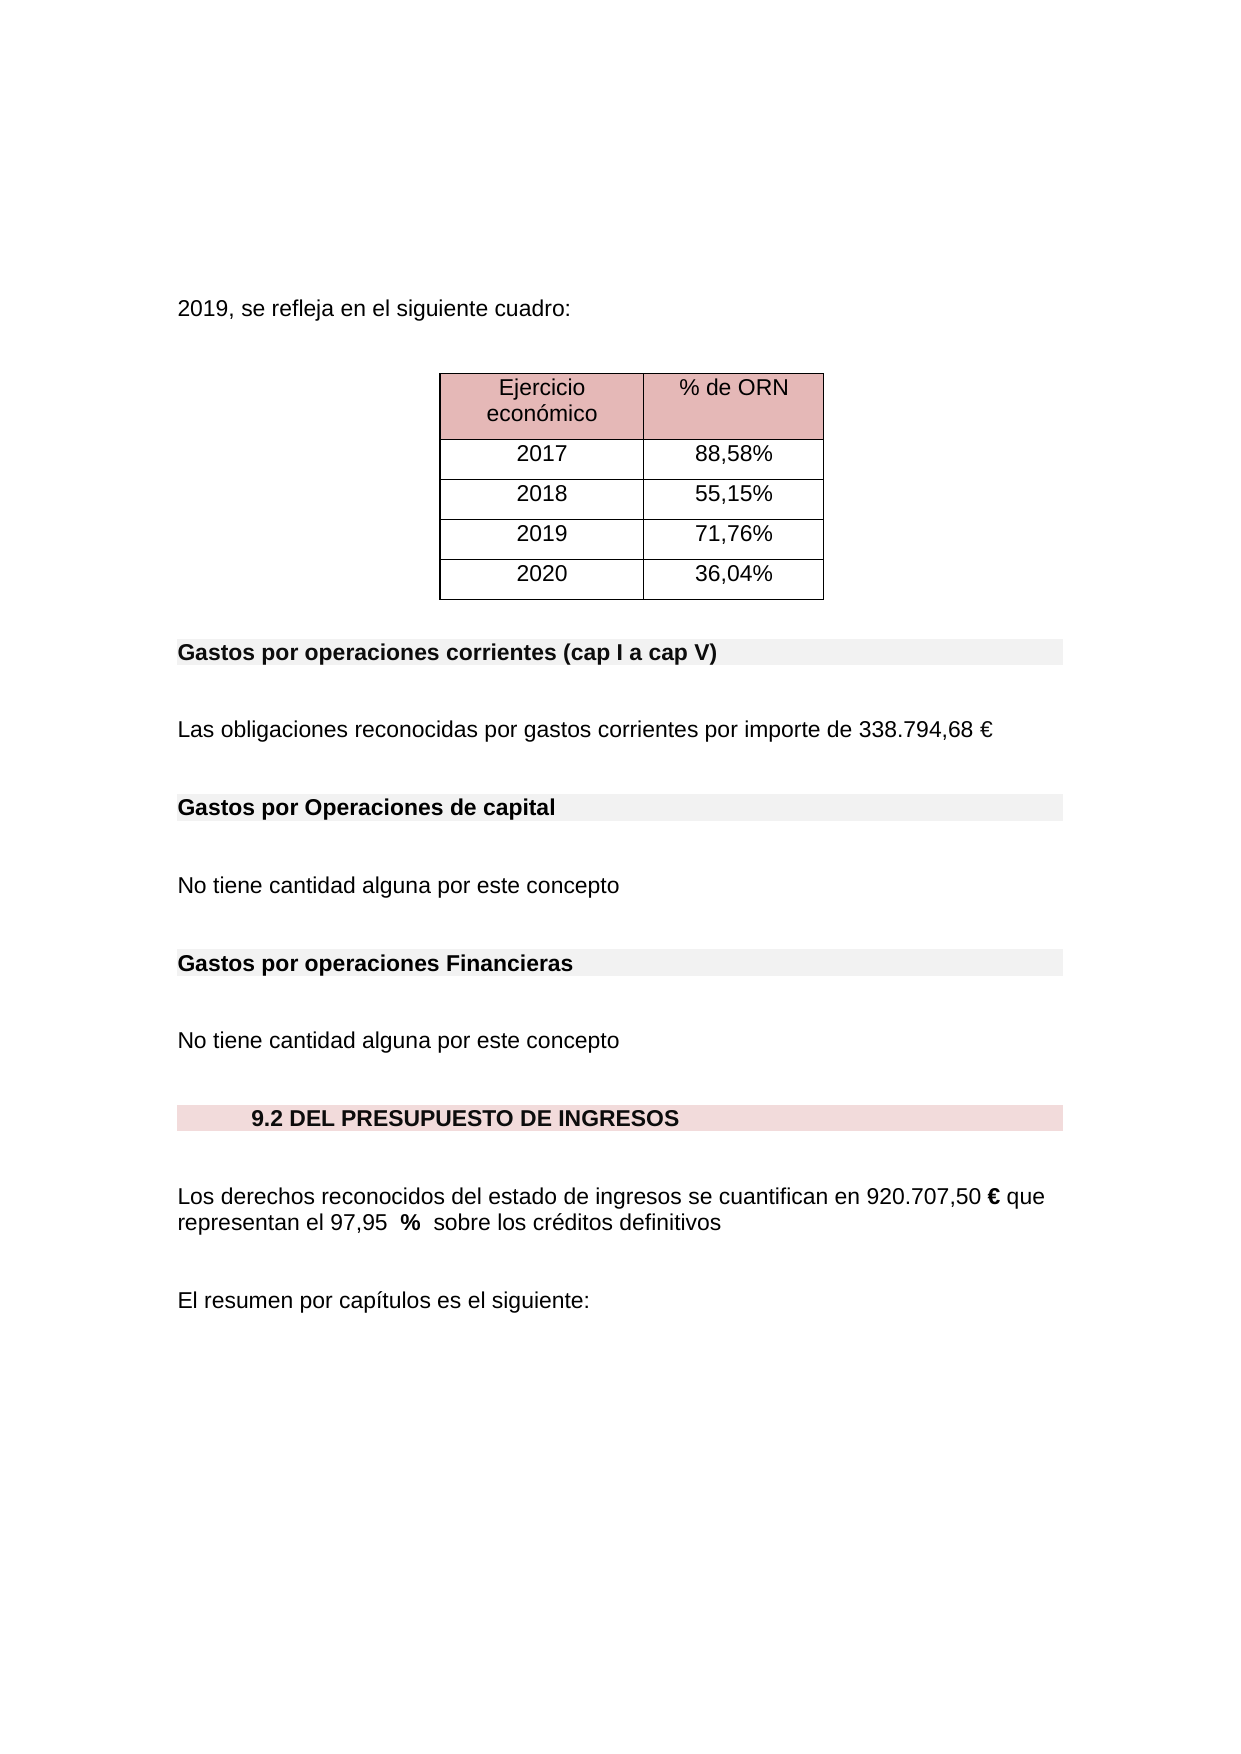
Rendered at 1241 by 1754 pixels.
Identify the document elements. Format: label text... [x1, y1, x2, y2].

text No tiene cantidad alguna por este concepto [177, 872, 1063, 898]
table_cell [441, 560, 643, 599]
text 9.2 DEL PRESUPUESTO DE INGRESOS [177, 1105, 1063, 1131]
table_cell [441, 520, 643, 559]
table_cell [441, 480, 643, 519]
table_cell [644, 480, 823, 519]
text Gastos por operaciones corrientes (cap I a cap V) [177, 639, 1063, 665]
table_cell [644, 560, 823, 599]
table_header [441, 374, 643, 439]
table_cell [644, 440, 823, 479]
text Gastos por Operaciones de capital [177, 794, 1063, 821]
text El resumen por capítulos es el siguiente: [177, 1287, 1063, 1313]
text Las obligaciones reconocidas por gastos corrientes por importe de 338.794,68 € [177, 716, 1063, 743]
text Los derechos reconocidos del estado de ingresos se cuantifican en 920.707,50 € que representan el 97,95 % sobre los créditos definitivos [177, 1183, 1063, 1235]
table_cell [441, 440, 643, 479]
text No tiene cantidad alguna por este concepto [177, 1027, 1063, 1054]
text Gastos por operaciones Financieras [177, 949, 1063, 976]
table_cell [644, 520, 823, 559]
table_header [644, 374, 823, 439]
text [177, 295, 1063, 322]
